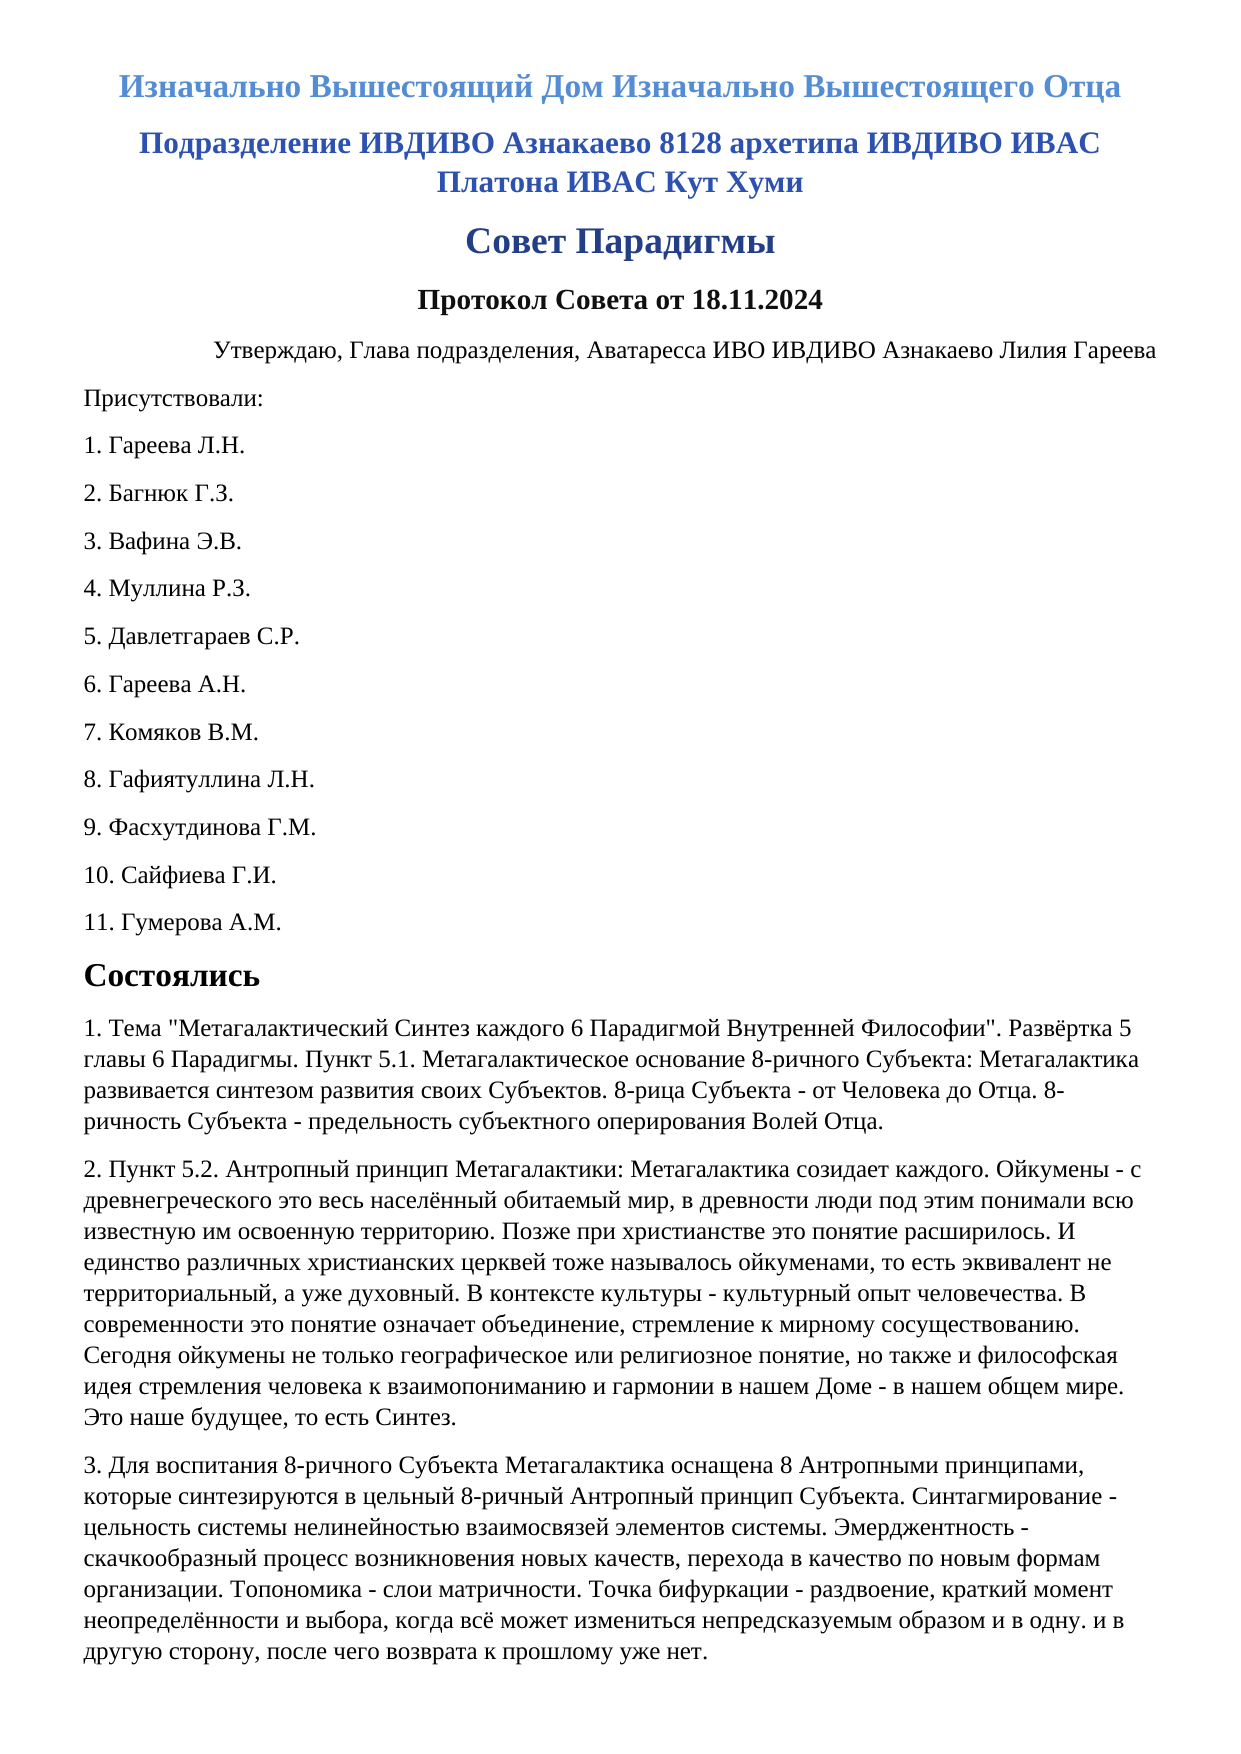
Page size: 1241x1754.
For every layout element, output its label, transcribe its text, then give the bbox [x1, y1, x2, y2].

text 8. Гафиятуллина Л.Н. [83, 764, 1157, 793]
text 7. Комяков В.М. [83, 717, 1157, 745]
text 2. Пункт 5.2. Антропный принцип Метагалактики: Метагалактика созидает каждого. Ойкумены - с древнегреческого это весь населённый обитаемый мир, в древности люди под этим понимали всю известную им освоенную территорию. Позже при христианстве это понятие расширилось. И единство различных христианских церквей тоже называлось ойкуменами, то есть эквивалент не территориальный, а уже духовный. В контексте культуры - культурный опыт человечества. В современности это понятие означает объединение, стремление к мирному сосуществованию. Сегодня ойкумены не только географическое или религиозное понятие, но также и философская идея стремления человека к взаимопониманию и гармонии в нашем Доме - в нашем общем мире. Это наше будущее, то есть Синтез. [83, 1154, 1157, 1431]
text 1. Тема "Метагалактический Синтез каждого 6 Парадигмой Внутренней Философии". Развёртка 5 главы 6 Парадигмы. Пункт 5.1. Метагалактическое основание 8-ричного Субъекта: Метагалактика развивается синтезом развития своих Субъектов. 8-рица Субъекта - от Человека до Отца. 8-ричность Субъекта - предельность субъектного оперирования Волей Отца. [83, 1013, 1157, 1135]
text 5. Давлетгараев С.Р. [83, 621, 1157, 650]
text 4. Муллина Р.З. [83, 573, 1157, 602]
text Изначально Вышестоящий Дом Изначально Вышестоящего Отца [83, 67, 1157, 105]
text Совет Парадигмы [83, 219, 1157, 262]
text 3. Вафина Э.В. [83, 526, 1157, 554]
text 1. Гареева Л.Н. [83, 430, 1157, 459]
text 3. Для воспитания 8-ричного Субъекта Метагалактика оснащена 8 Антропными принципами, которые синтезируются в цельный 8-ричный Антропный принцип Субъекта. Синтагмирование - цельность системы нелинейностью взаимосвязей элементов системы. Эмерджентность - скачкообразный процесс возникновения новых качеств, перехода в качество по новым формам организации. Топономика - слои матричности. Точка бифуркации - раздвоение, краткий момент неопределённости и выбора, когда всё может измениться непредсказуемым образом и в одну. и в другую сторону, после чего возврата к прошлому уже нет. [83, 1450, 1157, 1665]
text 10. Сайфиева Г.И. [83, 860, 1157, 888]
text Состоялись [83, 955, 1157, 993]
text 11. Гумерова А.М. [83, 907, 1157, 936]
text Присутствовали: [83, 383, 1157, 411]
text 2. Багнюк Г.З. [83, 478, 1157, 507]
text Утверждаю, Глава подразделения, Аватаресса ИВО ИВДИВО Азнакаево Лилия Гареева [83, 335, 1157, 364]
text Протокол Совета от 18.11.2024 [83, 282, 1157, 316]
text 6. Гареева А.Н. [83, 669, 1157, 698]
text 9. Фасхутдинова Г.М. [83, 812, 1157, 841]
text Подразделение ИВДИВО Азнакаево 8128 архетипа ИВДИВО ИВАС Платона ИВАС Кут Хуми [83, 125, 1157, 199]
